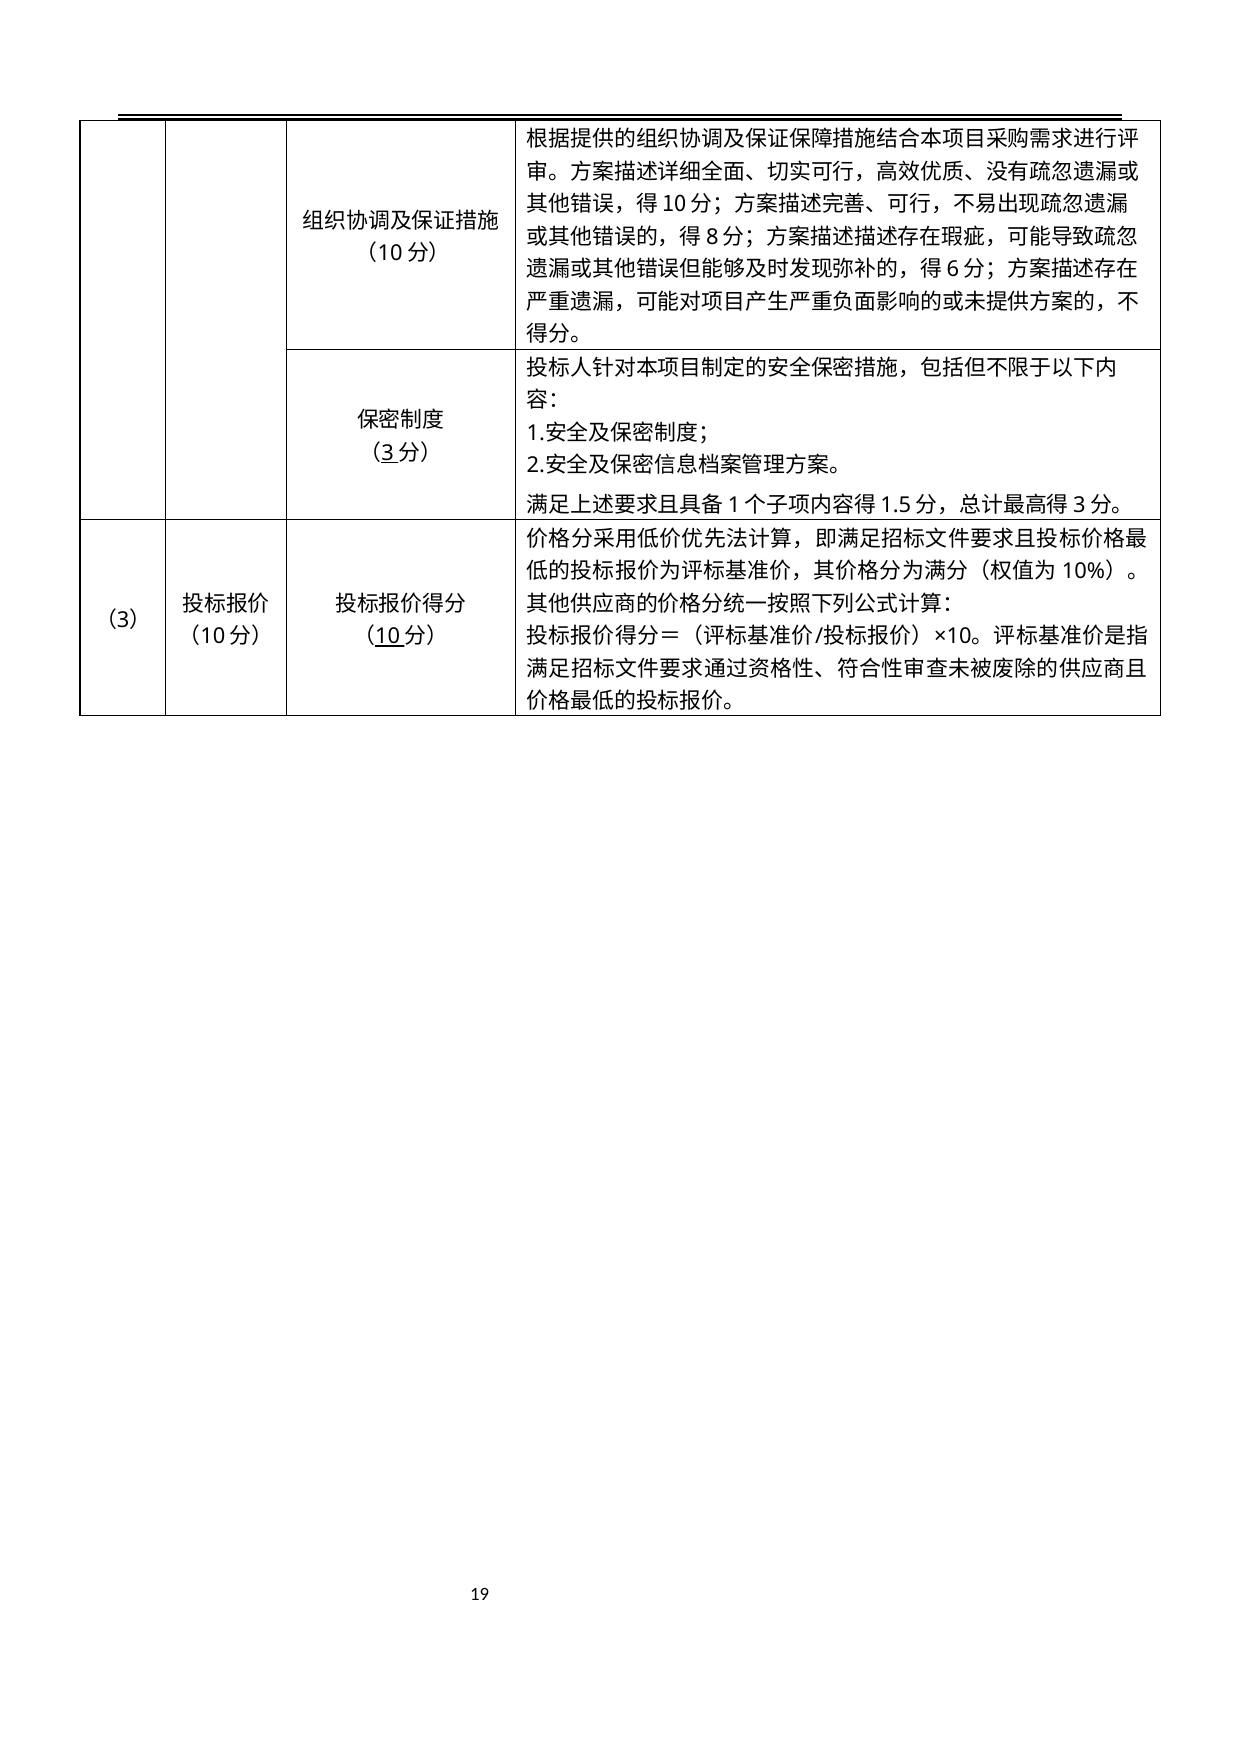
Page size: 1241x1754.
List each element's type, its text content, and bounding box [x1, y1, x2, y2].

table_cell 保密制度 （3分） [287, 350, 515, 519]
table_cell 组织协调及保证措施 （10分） [287, 121, 515, 348]
table_cell 投标人针对本项目制定的安全保密措施，包括但不限于以下内容： 1.安全及保密制度； 2.安全及保密信息档案管理方案。 满足上述要求且具备1个子项内容得1.5分，总计最高得3分。 [516, 350, 1160, 519]
table_cell 投标报价得分 （10分） [287, 520, 515, 715]
table_cell 根据提供的组织协调及保证保障措施结合本项目采购需求进行评审。方案描述详细全面、切实可行，高效优质、没有疏忽遗漏或其他错误，得10分；方案描述完善、可行，不易出现疏忽遗漏或其他错误的，得8分；方案描述描述存在瑕疵，可能导致疏忽遗漏或其他错误但能够及时发现弥补的，得6分；方案描述存在严重遗漏，可能对项目产生严重负面影响的或未提供方案的，不得分。 [516, 121, 1160, 348]
table_cell （3） [81, 520, 165, 715]
table_cell 价格分采用低价优先法计算，即满足招标文件要求且投标价格最低的投标报价为评标基准价，其价格分为满分（权值为10%）。其他供应商的价格分统一按照下列公式计算： 投标报价得分＝（评标基准价/投标报价）×10。评标基准价是指满足招标文件要求通过资格性、符合性审查未被废除的供应商且价格最低的投标报价。 [516, 520, 1160, 715]
table_cell 投标报价 （10分） [166, 520, 286, 715]
